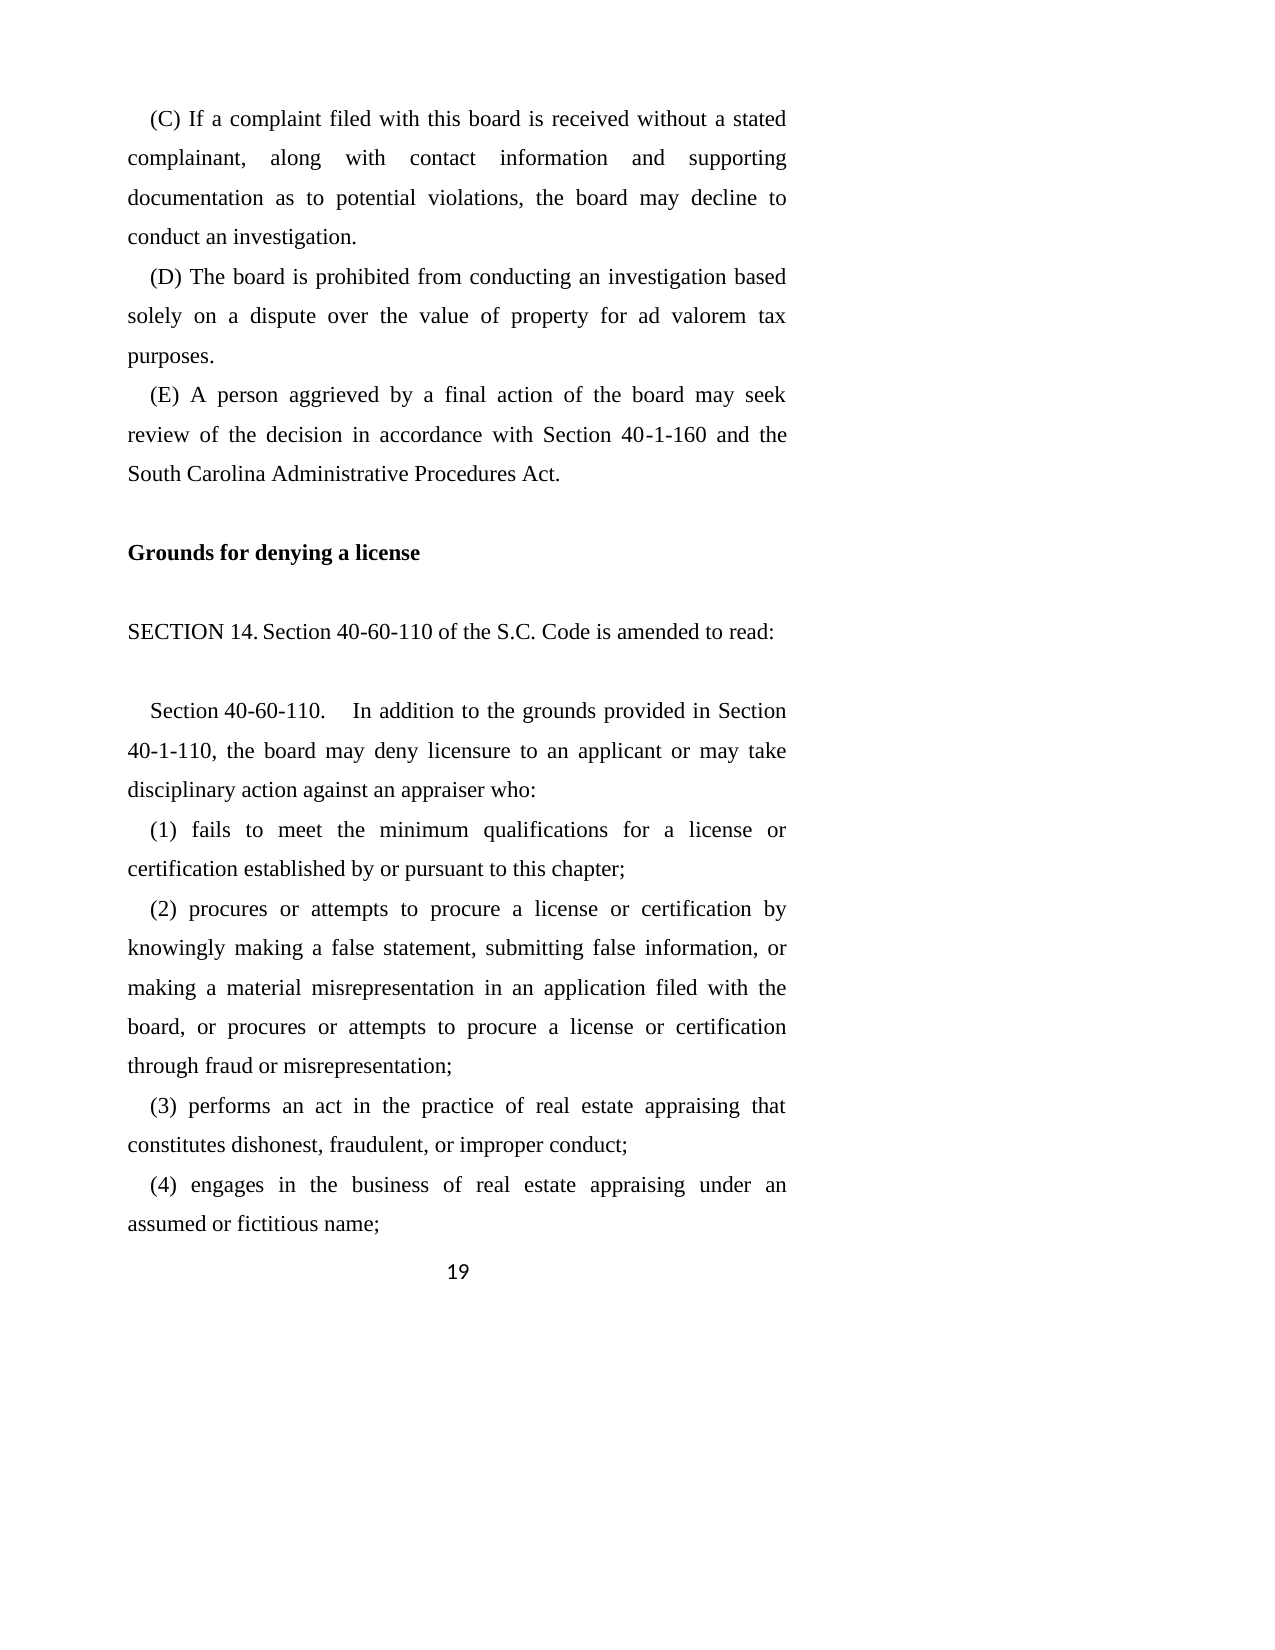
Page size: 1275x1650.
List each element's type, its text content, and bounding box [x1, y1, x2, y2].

text (4) engages in the business of real estate appraising under an assumed or fictitious name; [127, 1171, 787, 1237]
text (3) performs an act in the practice of real estate appraising that constitutes dishonest, fraudulent, or improper conduct; [127, 1092, 787, 1158]
text (2) procures or attempts to procure a license or certification by knowingly making a false statement, submitting false information, or making a material misrepresentation in an application filed with the board, or procures or attempts to procure a license or certification through fraud or misrepresentation; [127, 894, 787, 1079]
text Grounds for denying a license [127, 539, 787, 566]
text (1) fails to meet the minimum qualifications for a license or certification established by or pursuant to this chapter; [127, 816, 787, 881]
text (D) The board is prohibited from conducting an investigation based solely on a dispute over the value of property for ad valorem tax purposes. [127, 263, 787, 368]
text SECTION 14. Section 40‑60‑110 of the S.C. Code is amended to read: [127, 618, 787, 644]
text Section 40‑60‑110. In addition to the grounds provided in Section 40‑1‑110, the board may deny licensure to an applicant or may take disciplinary action against an appraiser who: [127, 697, 787, 802]
text (C) If a complaint filed with this board is received without a stated complainant, along with contact information and supporting documentation as to potential violations, the board may decline to conduct an investigation. [127, 105, 787, 250]
text (E) A person aggrieved by a final action of the board may seek review of the decision in accordance with Section 40‑1‑160 and the South Carolina Administrative Procedures Act. [127, 381, 787, 487]
